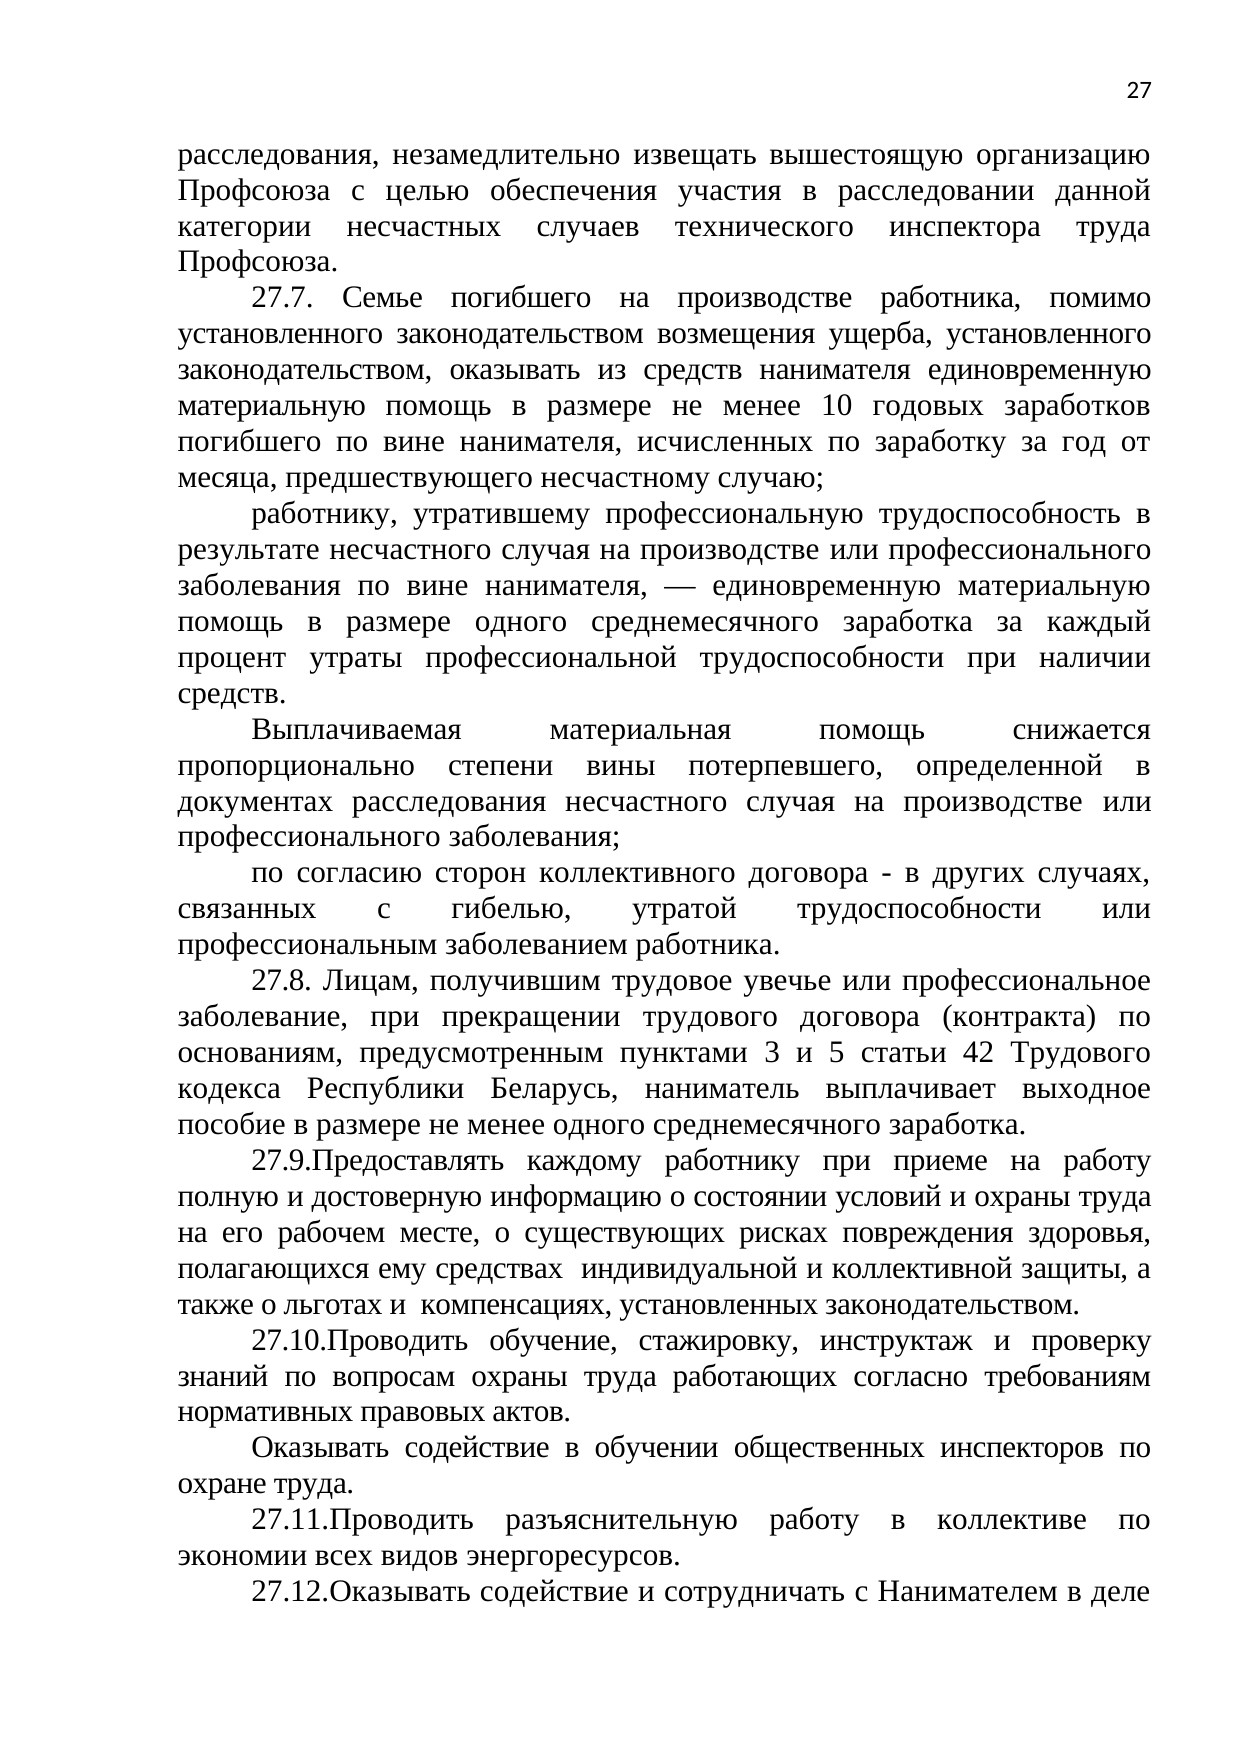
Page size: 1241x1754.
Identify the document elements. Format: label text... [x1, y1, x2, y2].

text Оказывать содействие в обучении общественных инспекторов по охране труда. [177, 1429, 1152, 1501]
text 27.7. Семье погибшего на производстве работника, помимо установленного законодательством возмещения ущерба, установленного законодательством, оказывать из средств нанимателя единовременную материальную помощь в размере не менее 10 годовых заработков погибшего по вине нанимателя, исчисленных по заработку за год от месяца, предшествующего несчастному случаю; [177, 279, 1152, 494]
text 27.11.Проводить разъяснительную работу в коллективе по экономии всех видов энергоресурсов. [177, 1501, 1152, 1572]
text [177, 135, 1152, 279]
text Выплачиваемая материальная помощь снижается пропорционально степени вины потерпевшего, определенной в документах расследования несчастного случая на производстве или профессионального заболевания; [177, 710, 1152, 854]
text 27.8. Лицам, получившим трудовое увечье или профессиональное заболевание, при прекращении трудового договора (контракта) по основаниям, предусмотренным пунктами 3 и 5 статьи 42 Трудового кодекса Республики Беларусь, наниматель выплачивает выходное пособие в размере не менее одного среднемесячного заработка. [177, 961, 1152, 1141]
text 27.10.Проводить обучение, стажировку, инструктаж и проверку знаний по вопросам охраны труда работающих согласно требованиям нормативных правовых актов. [177, 1321, 1152, 1429]
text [177, 1572, 1152, 1608]
text работнику, утратившему профессиональную трудоспособность в результате несчастного случая на производстве или профессионального заболевания по вине нанимателя, — единовременную материальную помощь в размере одного среднемесячного заработка за каждый процент утраты профессиональной трудоспособности при наличии средств. [177, 494, 1152, 710]
text по согласию сторон коллективного договора - в других случаях, связанных с гибелью, утратой трудоспособности или профессиональным заболеванием работника. [177, 854, 1152, 961]
text 27.9.Предоставлять каждому работнику при приеме на работу полную и достоверную информацию о состоянии условий и охраны труда на его рабочем месте, о существующих рисках повреждения здоровья, полагающихся ему средствах индивидуальной и коллективной защиты, а также о льготах и компенсациях, установленных законодательством. [177, 1141, 1152, 1321]
